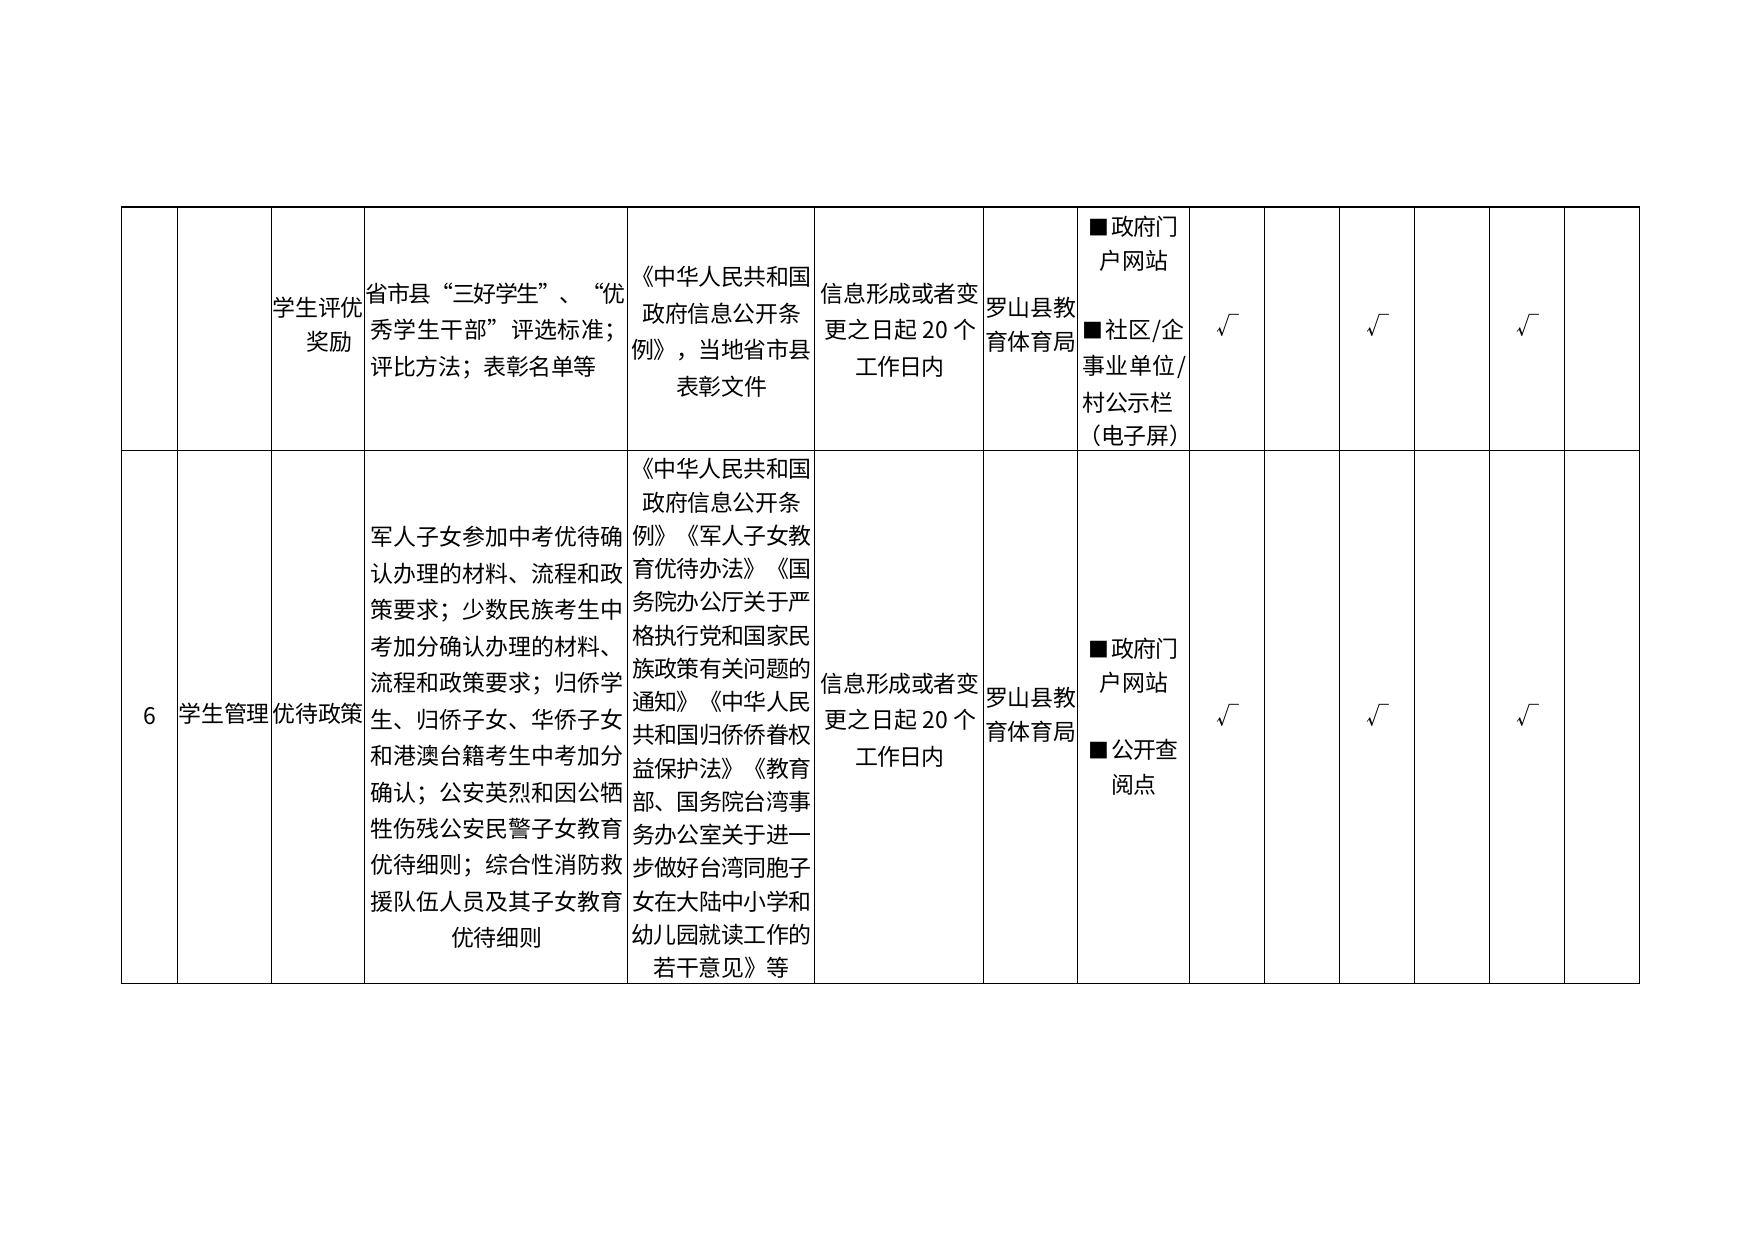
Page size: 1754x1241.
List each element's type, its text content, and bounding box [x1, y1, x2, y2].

table_cell 军人子女参加中考优待确认办理的材料、流程和政策要求；少数民族考生中考加分确认办理的材料、流程和政策要求；归侨学生、归侨子女、华侨子女和港澳台籍考生中考加分确认；公安英烈和因公牺牲伤残公安民警子女教育优待细则；综合性消防救援队伍人员及其子女教育优待细则 [365, 451, 627, 983]
table_header [122, 208, 177, 450]
table_cell [1415, 451, 1489, 983]
table_cell [1265, 451, 1339, 983]
table_header 政府门户网站 社区/企事业单位/ 村公示栏 （电子屏） [1078, 208, 1189, 450]
table_header 信息形成或者变更之日起20 个工作日内 [815, 208, 983, 450]
table_header 《中华人民共和国政府信息公开条 例》，当地省市县表彰文件 [628, 208, 814, 450]
table_cell √ [1340, 451, 1414, 983]
table_cell √ [1490, 451, 1564, 983]
table_header 省市县“三好学生”、“优秀学生干部”评选标准； 评比方法；表彰名单等 [365, 208, 627, 450]
table_header 罗山县教育体育局 [984, 208, 1077, 450]
table_header [1565, 208, 1639, 450]
table_cell 罗山县教育体育局 [984, 451, 1077, 983]
table_cell [1565, 451, 1639, 983]
table_header [1415, 208, 1489, 450]
table_header 学生评优 奖励 [272, 208, 364, 450]
table_cell 学生管理 [178, 451, 271, 983]
table_cell √ [1190, 451, 1264, 983]
table_cell 政府门户网站 公开查阅点 [1078, 451, 1189, 983]
table_header [178, 208, 271, 450]
table_header [1265, 208, 1339, 450]
table_header √ [1340, 208, 1414, 450]
table_cell 优待政策 [272, 451, 364, 983]
table_header √ [1190, 208, 1264, 450]
table_cell 《中华人民共和国政府信息公开条 例》《军人子女教育优待办法》《国务院办公厅关于严格执行党和国家民族政策有关问题的通知》《中华人民共和国归侨侨眷权益保护法》《教育部、国务院台湾事务办公室关于进一步做好台湾同胞子女在大陆中小学和幼儿园就读工作的若干意见》等 [628, 451, 814, 983]
table_cell 6 [122, 451, 177, 983]
table_header √ [1490, 208, 1564, 450]
table_cell 信息形成或者变更之日起20 个工作日内 [815, 451, 983, 983]
